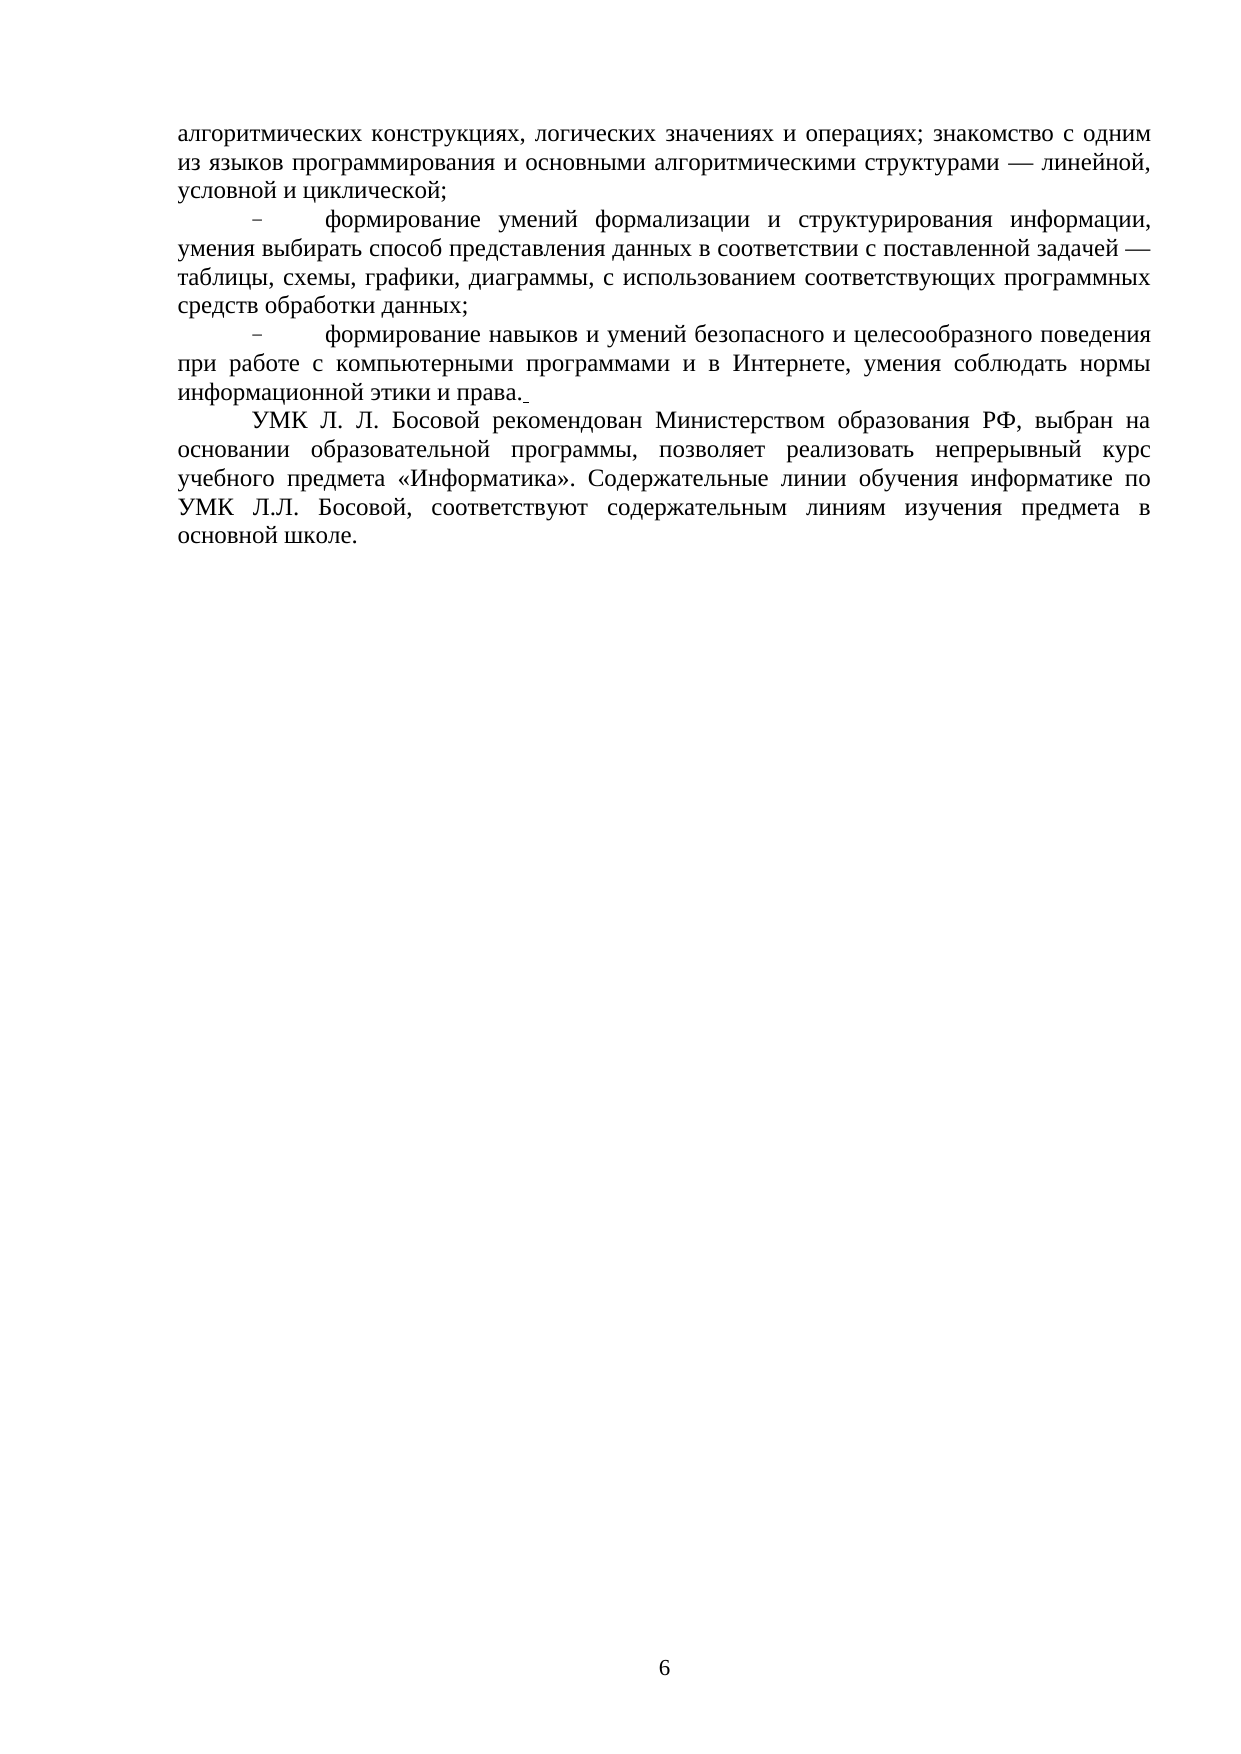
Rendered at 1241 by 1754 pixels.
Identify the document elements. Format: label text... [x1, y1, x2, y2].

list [177, 118, 1152, 204]
list формирование навыков и умений безопасного и целесообразного поведения при работе с компьютерными программами и в Интернете, умения соблюдать нормы информационной этики и права. [177, 319, 1152, 406]
list формирование умений формализации и структурирования информации, умения выбирать способ представления данных в соответствии с поставленной задачей — таблицы, схемы, графики, диаграммы, с использованием соответствующих программных средств обработки данных; [177, 204, 1152, 319]
text УМК Л. Л. Босовой рекомендован Министерством образования РФ, выбран на основании образовательной программы, позволяет реализовать непрерывный курс учебного предмета «Информатика». Содержательные линии обучения информатике по УМК Л.Л. Босовой, соответствуют содержательным линиям изучения предмета в основной школе. [177, 406, 1152, 549]
